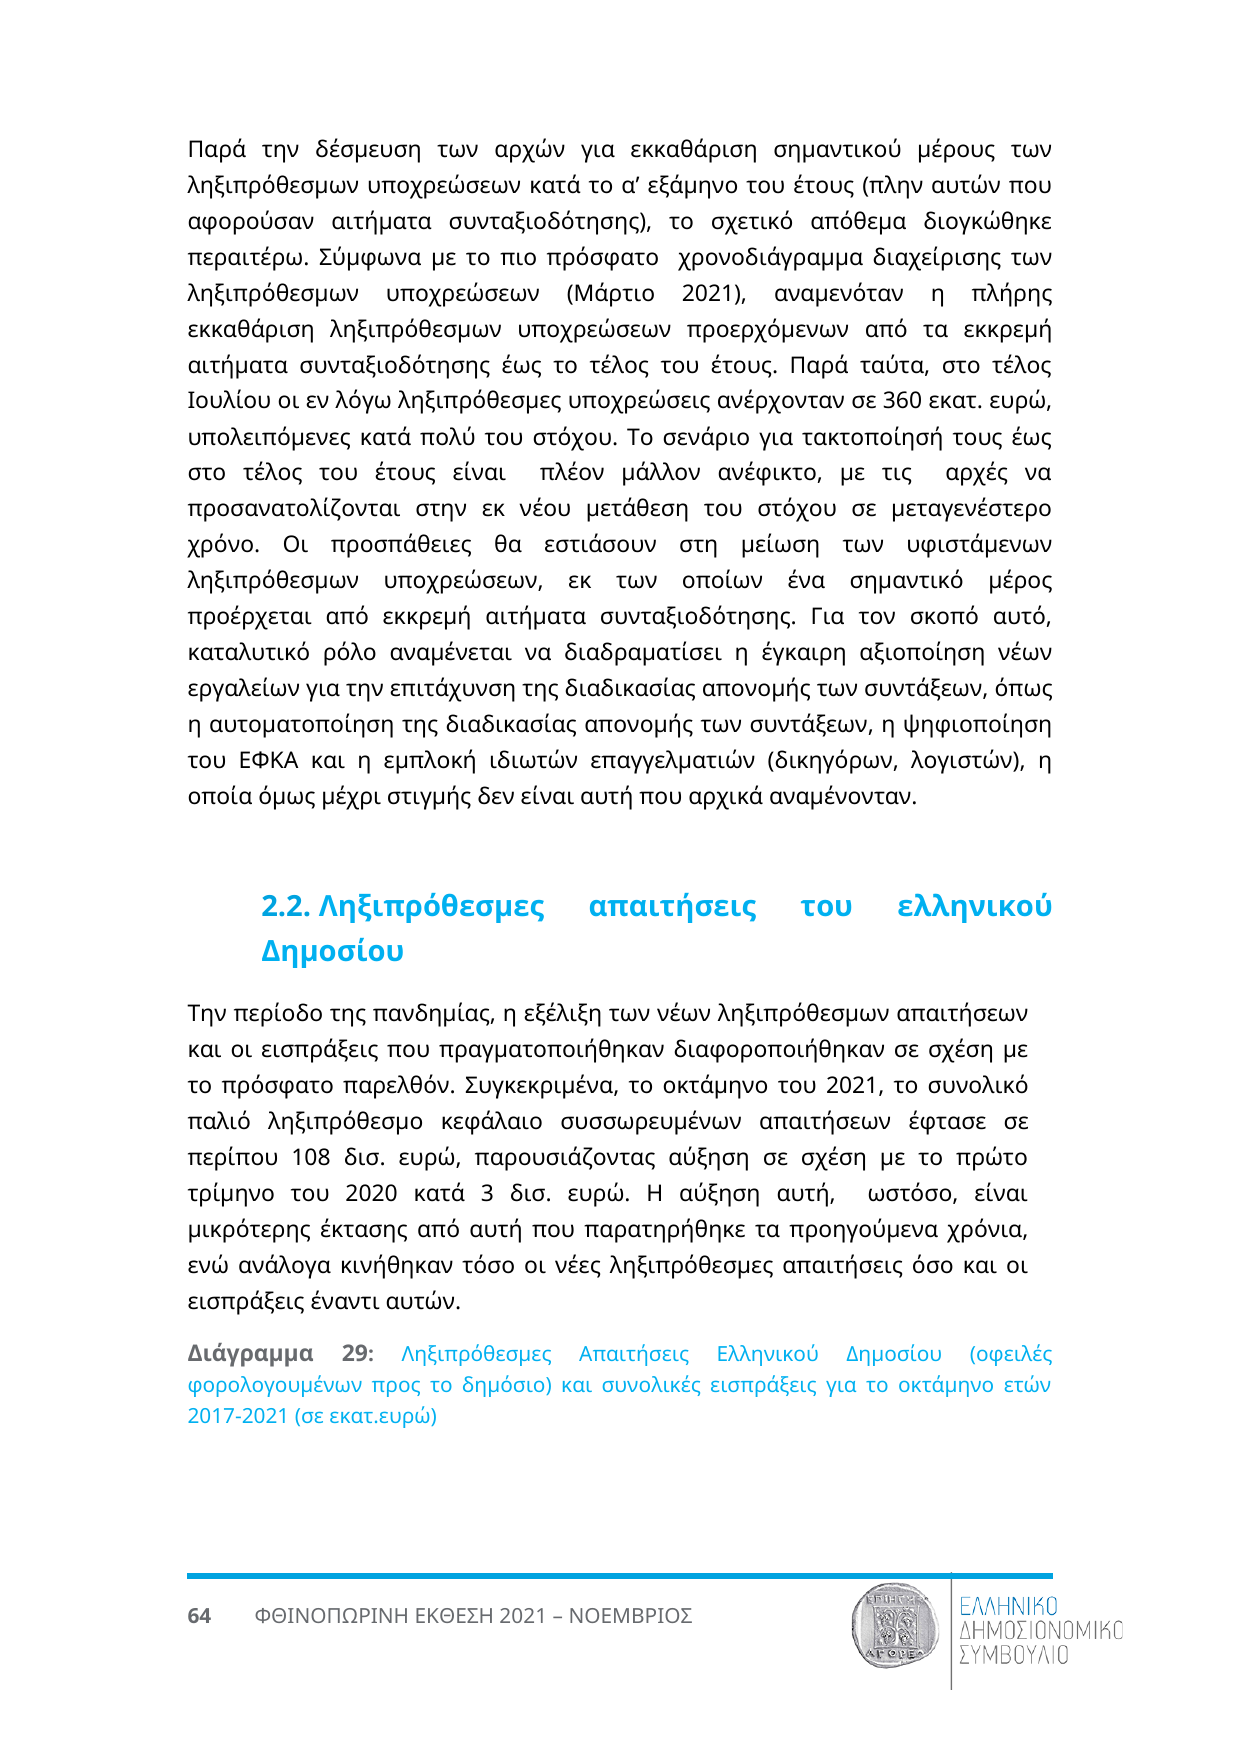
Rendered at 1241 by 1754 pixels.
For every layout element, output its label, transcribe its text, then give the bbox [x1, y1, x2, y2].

text Παρά την δέσμευση των αρχών για εκκαθάριση σημαντικού μέρους των ληξιπρόθεσμων υποχρεώσεων κατά το α’ εξάμηνο του έτους (πλην αυτών που αφορούσαν αιτήματα συνταξιοδότησης), το σχετικό απόθεμα διογκώθηκε περαιτέρω. Σύμφωνα με το πιο πρόσφατο χρονοδιάγραμμα διαχείρισης των ληξιπρόθεσμων υποχρεώσεων (Μάρτιο 2021), αναμενόταν η πλήρης εκκαθάριση ληξιπρόθεσμων υποχρεώσεων προερχόμενων από τα εκκρεμή αιτήματα συνταξιοδότησης έως το τέλος του έτους. Παρά ταύτα, στο τέλος Ιουλίου οι εν λόγω ληξιπρόθεσμες υποχρεώσεις ανέρχονταν σε 360 εκατ. ευρώ, υπολειπόμενες κατά πολύ του στόχου. Το σενάριο για τακτοποίησή τους έως στο τέλος του έτους είναι πλέον μάλλον ανέφικτο, με τις αρχές να προσανατολίζονται στην εκ νέου μετάθεση του στόχου σε μεταγενέστερο χρόνο. Οι προσπάθειες θα εστιάσουν στη μείωση των υφιστάμενων ληξιπρόθεσμων υποχρεώσεων, εκ των οποίων ένα σημαντικό μέρος προέρχεται από εκκρεμή αιτήματα συνταξιοδότησης. Για τον σκοπό αυτό, καταλυτικό ρόλο αναμένεται να διαδραματίσει η έγκαιρη αξιοποίηση νέων εργαλείων για την επιτάχυνση της διαδικασίας απονομής των συντάξεων, όπως η αυτοματοποίηση της διαδικασίας απονομής των συντάξεων, η ψηφιοποίηση του ΕΦΚΑ και η εμπλοκή ιδιωτών επαγγελματιών (δικηγόρων, λογιστών), η οποία όμως μέχρι στιγμής δεν είναι αυτή που αρχικά αναμένονταν. [187, 133, 1053, 811]
text Την περίοδο της πανδημίας, η εξέλιξη των νέων ληξιπρόθεσμων απαιτήσεων και οι εισπράξεις που πραγματοποιήθηκαν διαφοροποιήθηκαν σε σχέση με το πρόσφατο παρελθόν. Συγκεκριμένα, το οκτάμηνο του 2021, το συνολικό παλιό ληξιπρόθεσμο κεφάλαιο συσσωρευμένων απαιτήσεων έφτασε σε περίπου 108 δισ. ευρώ, παρουσιάζοντας αύξηση σε σχέση με το πρώτο τρίμηνο του 2020 κατά 3 δισ. ευρώ. Η αύξηση αυτή, ωστόσο, είναι μικρότερης έκτασης από αυτή που παρατηρήθηκε τα προηγούμενα χρόνια, ενώ ανάλογα κινήθηκαν τόσο οι νέες ληξιπρόθεσμες απαιτήσεις όσο και οι εισπράξεις έναντι αυτών. [187, 997, 1029, 1316]
list Ληξιπρόθεσμες απαιτήσεις του ελληνικού Δημοσίου [261, 885, 1053, 970]
text Διάγραμμα 29: Ληξιπρόθεσμες Απαιτήσεις Ελληνικού Δημοσίου (οφειλές φορολογουμένων προς το δημόσιο) και συνολικές εισπράξεις για το οκτάμηνο ετών 2017-2021 (σε εκατ.ευρώ) [187, 1337, 1053, 1430]
picture [851, 1572, 1123, 1690]
